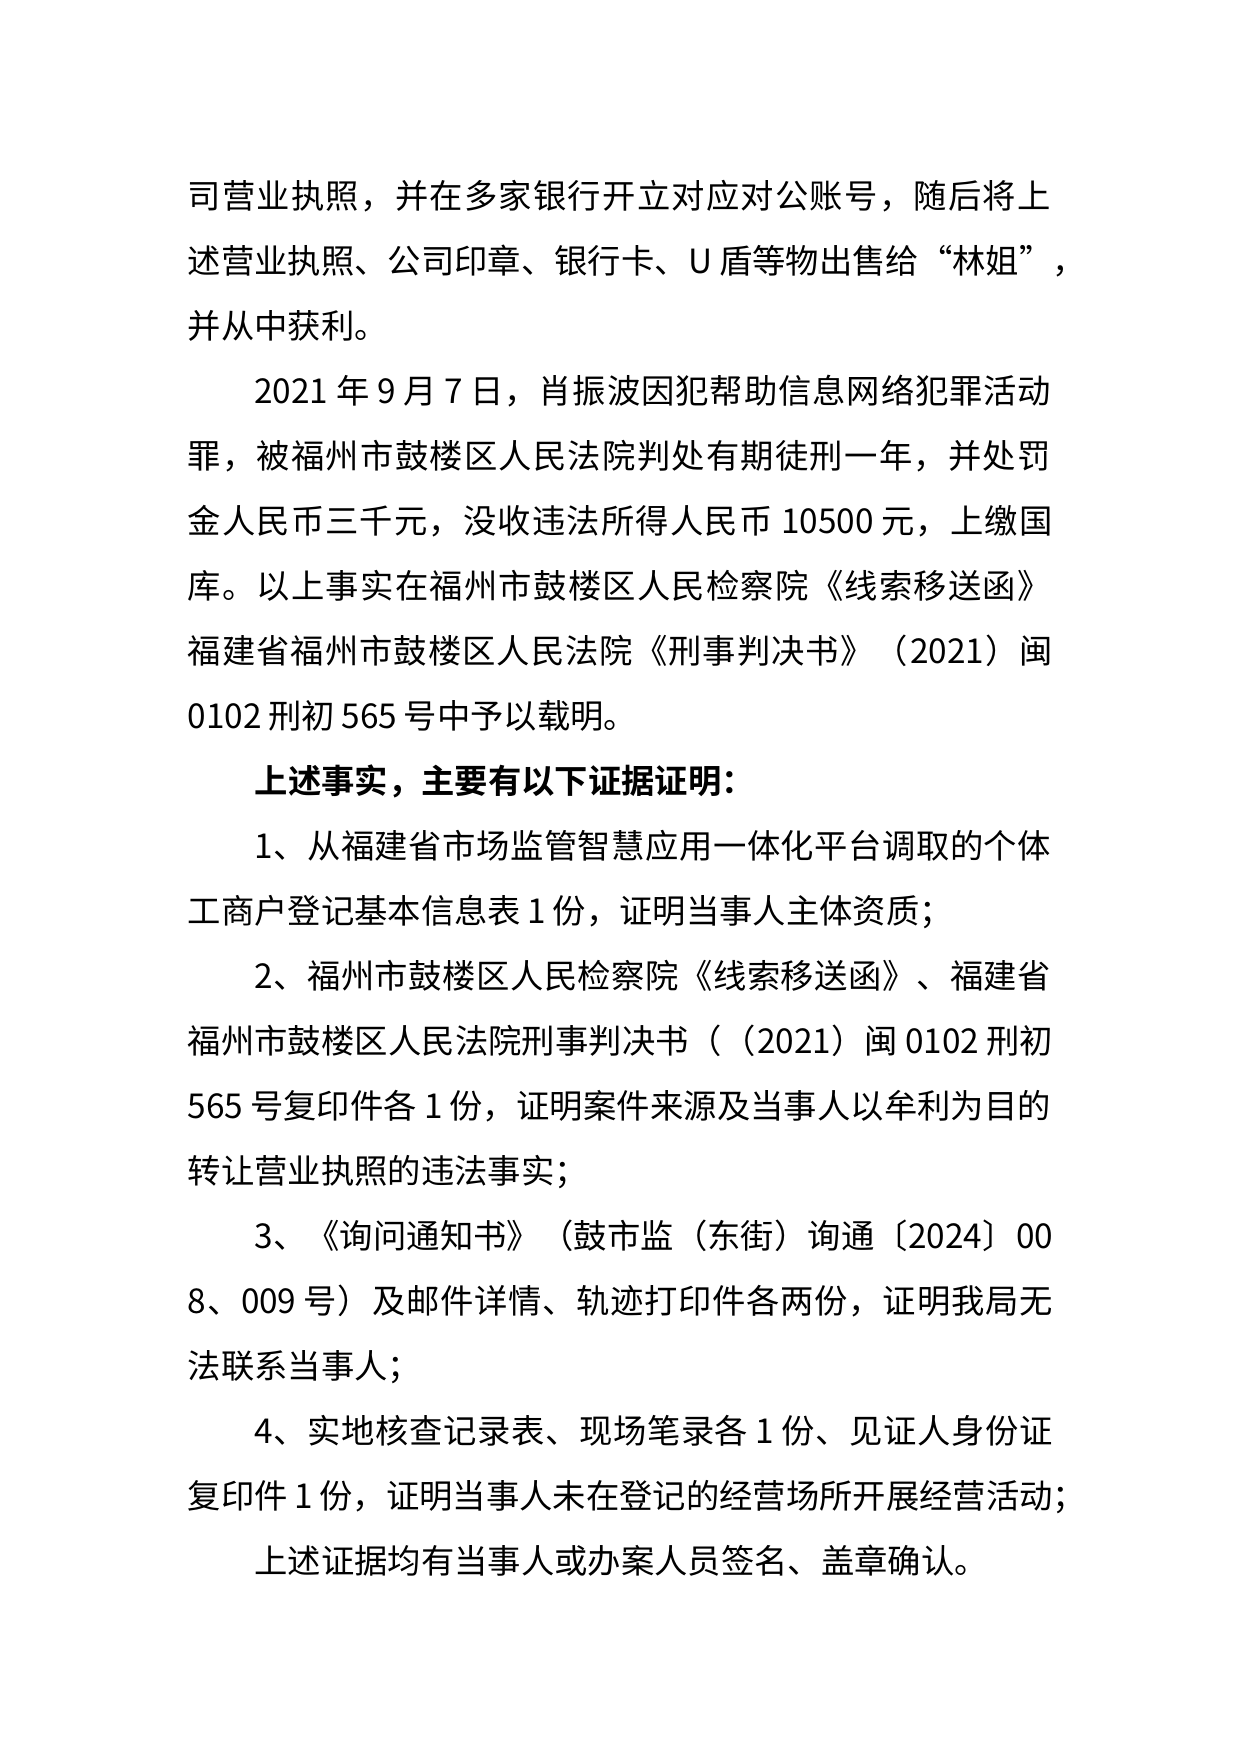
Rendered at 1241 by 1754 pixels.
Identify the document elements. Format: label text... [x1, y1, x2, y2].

text 2021年9月7日，肖振波因犯帮助信息网络犯罪活动罪，被福州市鼓楼区人民法院判处有期徒刑一年，并处罚金人民币三千元，没收违法所得人民币10500元，上缴国库。以上事实在福州市鼓楼区人民检察院《线索移送函》、福建省福州市鼓楼区人民法院《刑事判决书》（2021）闽0102刑初565号中予以载明。 [187, 357, 1053, 747]
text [187, 162, 1053, 357]
text 2、福州市鼓楼区人民检察院《线索移送函》、福建省福州市鼓楼区人民法院刑事判决书（（2021）闽0102刑初565号复印件各1份，证明案件来源及当事人以牟利为目的转让营业执照的违法事实； [187, 942, 1053, 1202]
text 3、《询问通知书》（鼓市监（东街）询通〔2024〕008、009号）及邮件详情、轨迹打印件各两份，证明我局无法联系当事人； [187, 1202, 1053, 1397]
text 4、实地核查记录表、现场笔录各1份、见证人身份证复印件1份，证明当事人未在登记的经营场所开展经营活动； [187, 1397, 1053, 1527]
text 1、从福建省市场监管智慧应用一体化平台调取的个体工商户登记基本信息表1份，证明当事人主体资质； [187, 812, 1053, 942]
text 上述事实，主要有以下证据证明： [187, 747, 1053, 812]
text 上述证据均有当事人或办案人员签名、盖章确认。 [187, 1527, 1053, 1592]
